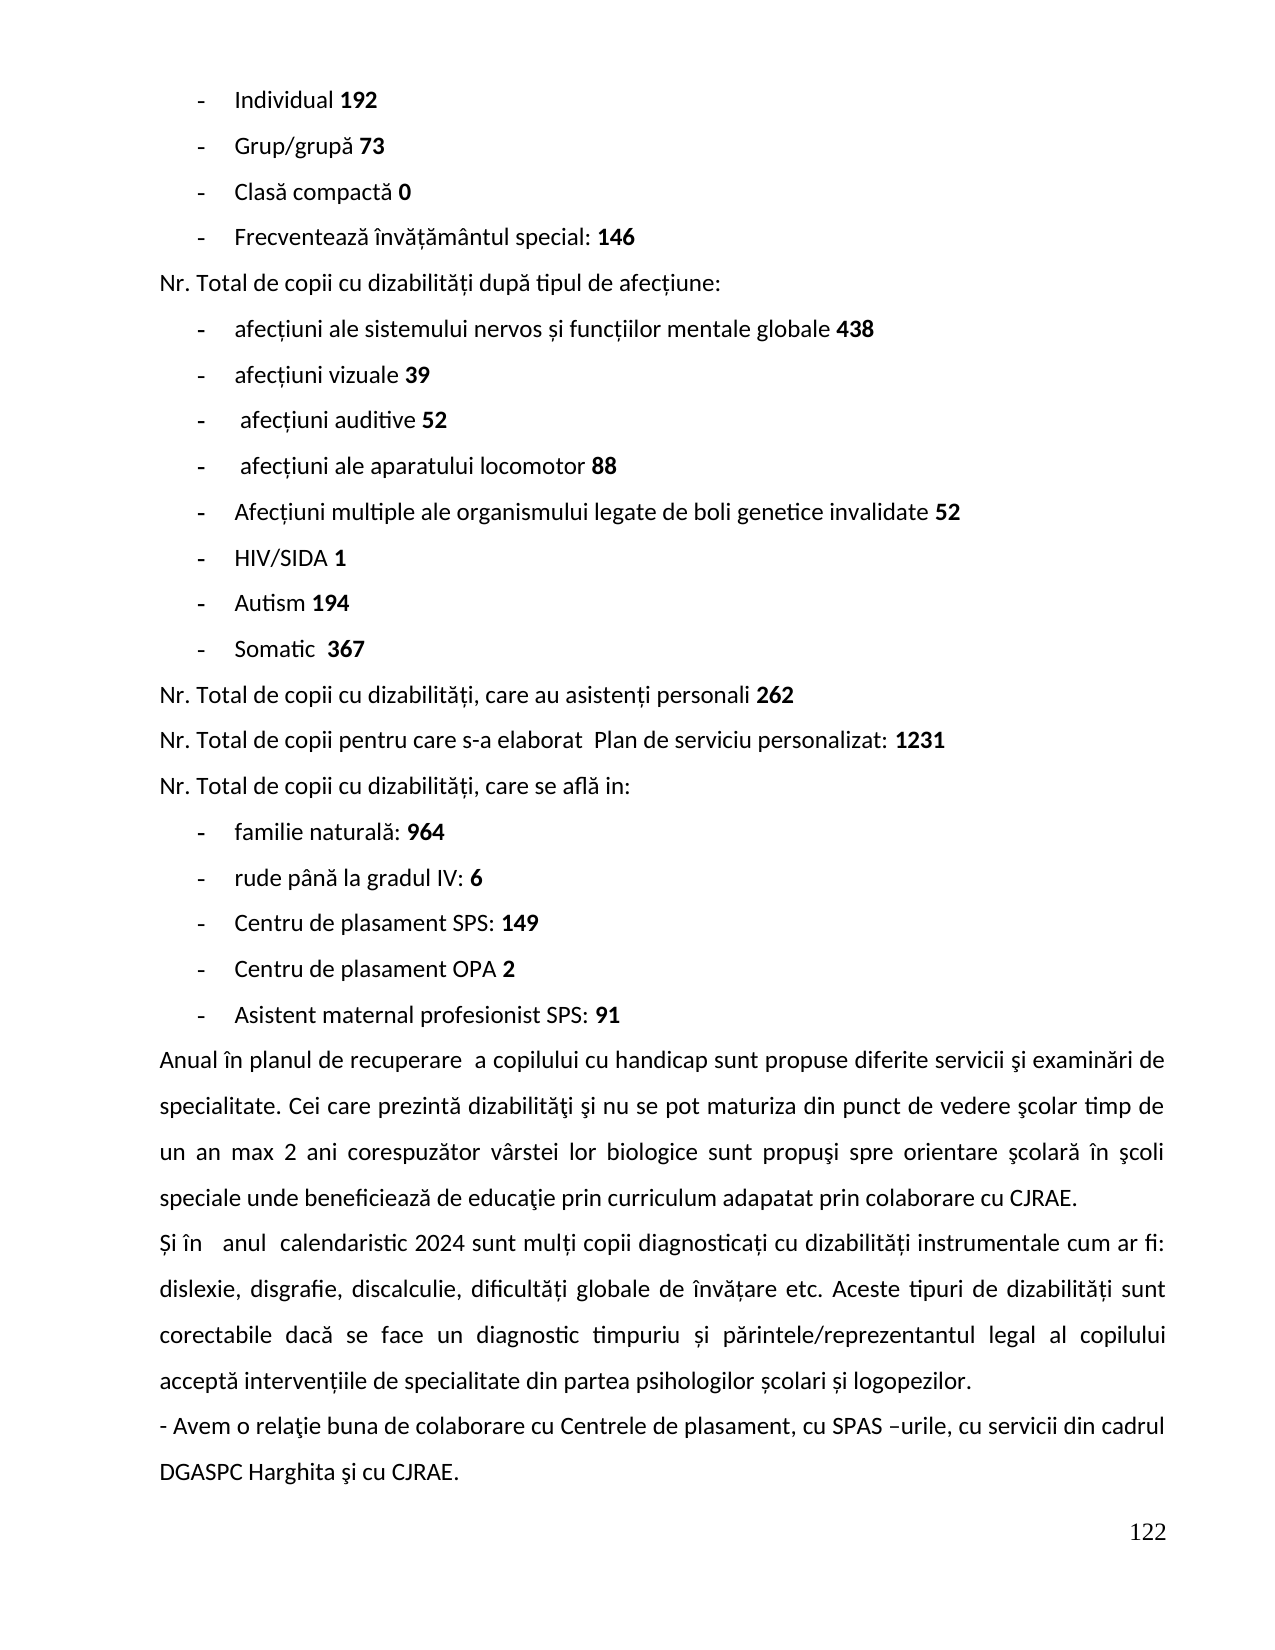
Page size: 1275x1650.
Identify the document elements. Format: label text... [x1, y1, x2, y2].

list Autism 194 [197, 587, 1167, 618]
list familie naturală: 964 [197, 816, 1167, 847]
list Clasă compactă 0 [197, 176, 1167, 206]
list afecţiuni auditive 52 [197, 404, 1167, 435]
list Asistent maternal profesionist SPS: 91 [197, 999, 1167, 1029]
list rude până la gradul IV: 6 [197, 862, 1167, 892]
text Nr. Total de copii cu dizabilităţi, care au asistenţi personali 262 [159, 679, 1167, 709]
list Centru de plasament SPS: 149 [197, 907, 1167, 938]
text Nr. Total de copii pentru care s-a elaborat Plan de serviciu personalizat: 1231 [159, 724, 1167, 755]
text Anual în planul de recuperare a copilului cu handicap sunt propuse diferite servicii şi examinări de specialitate. Cei care prezintă dizabilităţi şi nu se pot maturiza din punct de vedere şcolar timp de un an max 2 ani corespuzător vârstei lor biologice sunt propuşi spre orientare şcolară în şcoli speciale unde beneficiează de educaţie prin curriculum adapatat prin colaborare cu CJRAE. [159, 1045, 1167, 1212]
text - Avem o relaţie buna de colaborare cu Centrele de plasament, cu SPAS –urile, cu servicii din cadrul DGASPC Harghita şi cu CJRAE. [159, 1411, 1167, 1487]
list Somatic 367 [197, 633, 1167, 664]
text Nr. Total de copii cu dizabilităţi, care se află in: [159, 770, 1167, 801]
list afecţiuni vizuale 39 [197, 359, 1167, 389]
list afecţiuni ale aparatului locomotor 88 [197, 450, 1167, 481]
list afecţiuni ale sistemului nervos şi funcţiilor mentale globale 438 [197, 313, 1167, 343]
list Frecventează învăţământul special: 146 [197, 222, 1167, 252]
list Individual 192 [197, 84, 1167, 115]
text Şi în anul calendaristic 2024 sunt mulţi copii diagnosticaţi cu dizabilităţi instrumentale cum ar fi: dislexie, disgrafie, discalculie, dificultăţi globale de învăţare etc. Aceste tipuri de dizabilităţi sunt corectabile dacă se face un diagnostic timpuriu şi părintele/reprezentantul legal al copilului acceptă intervenţiile de specialitate din partea psihologilor şcolari şi logopezilor. [159, 1228, 1167, 1395]
list Centru de plasament OPA 2 [197, 953, 1167, 984]
list HIV/SIDA 1 [197, 542, 1167, 572]
list Afecţiuni multiple ale organismului legate de boli genetice invalidate 52 [197, 496, 1167, 526]
list Grup/grupă 73 [197, 130, 1167, 161]
text Nr. Total de copii cu dizabilităţi după tipul de afecţiune: [159, 267, 1167, 298]
